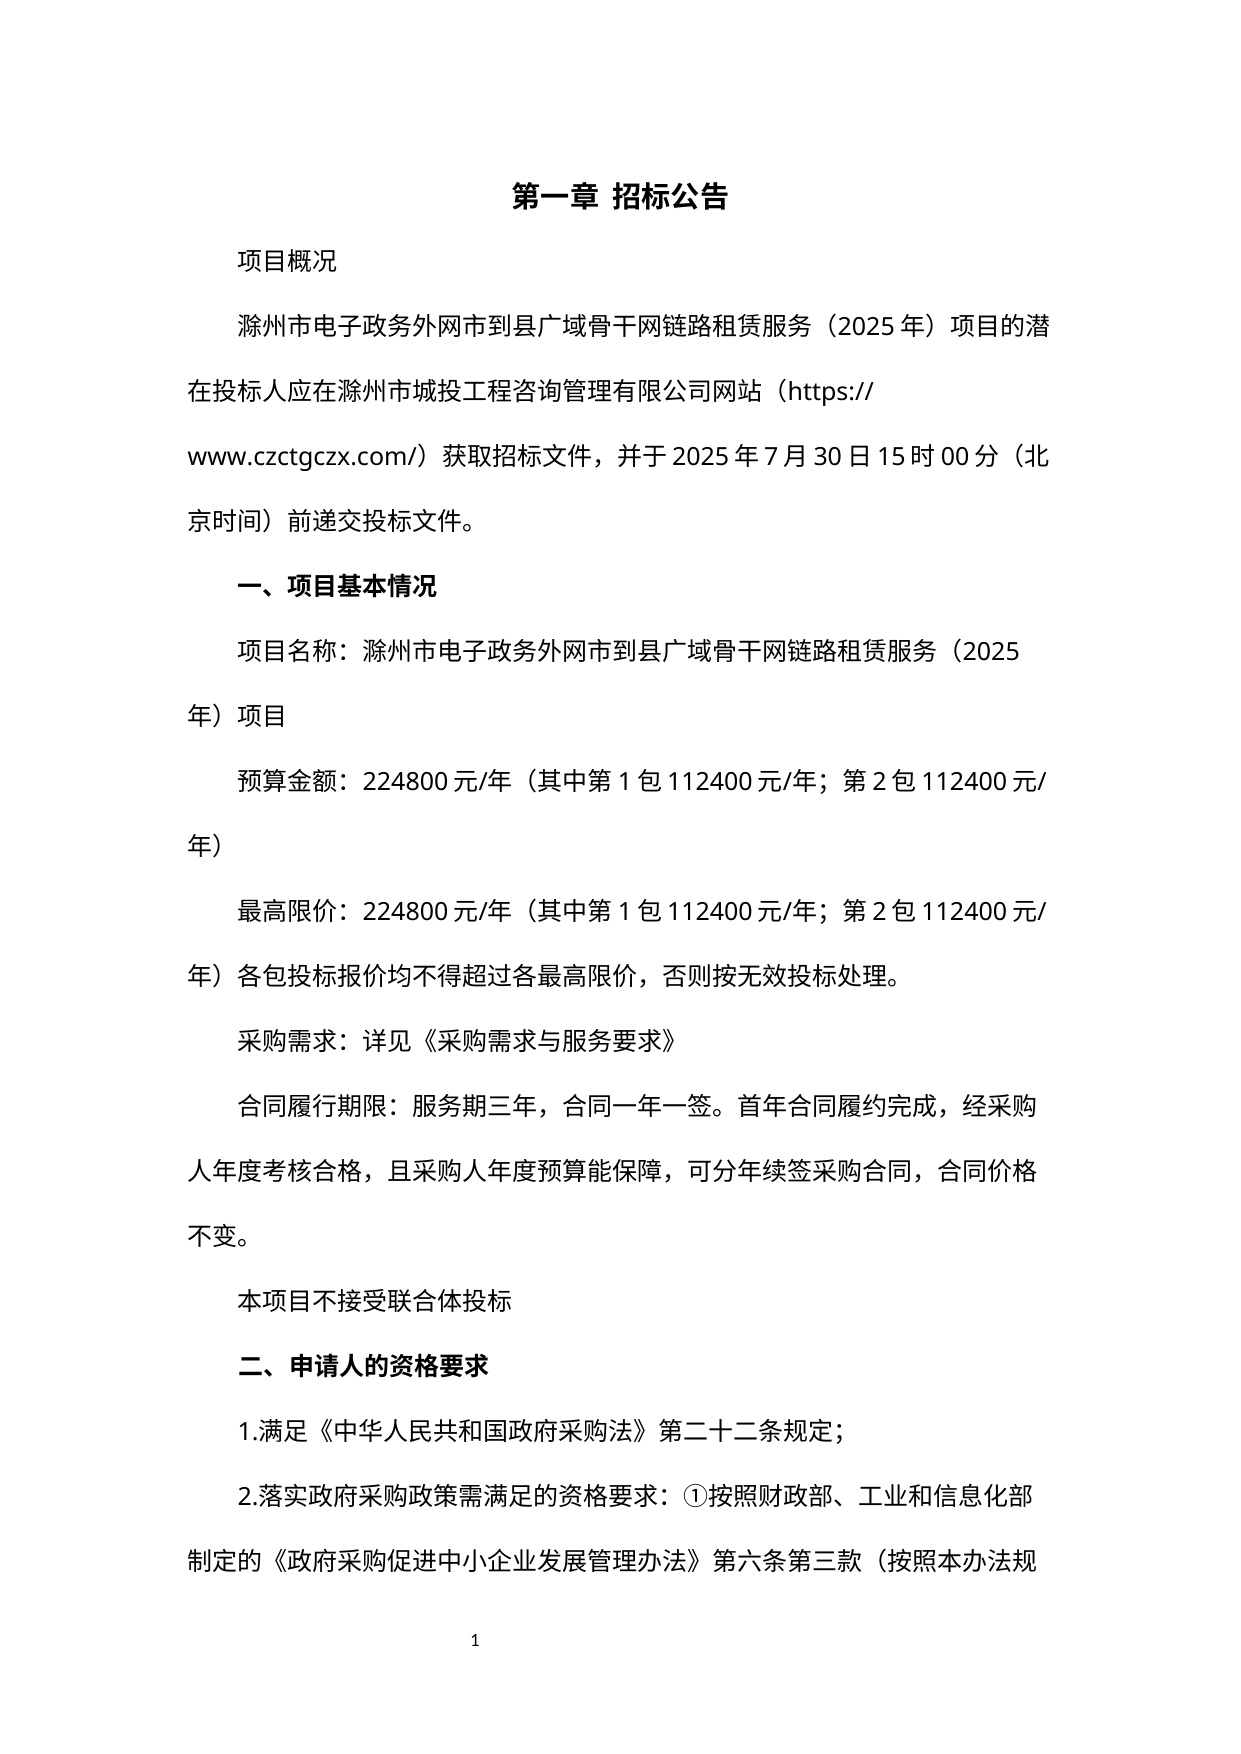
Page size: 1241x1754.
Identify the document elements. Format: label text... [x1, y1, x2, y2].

text 最高限价：224800元/年（其中第1包112400元/年；第2包112400元/年）各包投标报价均不得超过各最高限价，否则按无效投标处理。 [187, 877, 1053, 1007]
text 项目概况 [187, 227, 1053, 292]
list 第一章 招标公告 [187, 162, 1053, 227]
text 本项目不接受联合体投标 [187, 1267, 1053, 1332]
text 滁州市电子政务外网市到县广域骨干网链路租赁服务（2025年）项目的潜在投标人应在滁州市城投工程咨询管理有限公司网站（https://www.czctgczx.com/）获取招标文件，并于2025年7月30日15时00分（北京时间）前递交投标文件。 [187, 292, 1053, 552]
text 一、项目基本情况 [187, 552, 1053, 617]
text 1.满足《中华人民共和国政府采购法》第二十二条规定； [187, 1397, 1053, 1462]
text 预算金额：224800元/年（其中第1包112400元/年；第2包112400元/年） [187, 747, 1053, 877]
text 项目名称：滁州市电子政务外网市到县广域骨干网链路租赁服务（2025年）项目 [187, 617, 1053, 747]
text 合同履行期限：服务期三年，合同一年一签。首年合同履约完成，经采购人年度考核合格，且采购人年度预算能保障，可分年续签采购合同，合同价格不变。 [187, 1072, 1053, 1267]
text 采购需求：详见《采购需求与服务要求》 [187, 1007, 1053, 1072]
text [187, 1462, 1053, 1592]
text 二、申请人的资格要求 [187, 1332, 1053, 1397]
